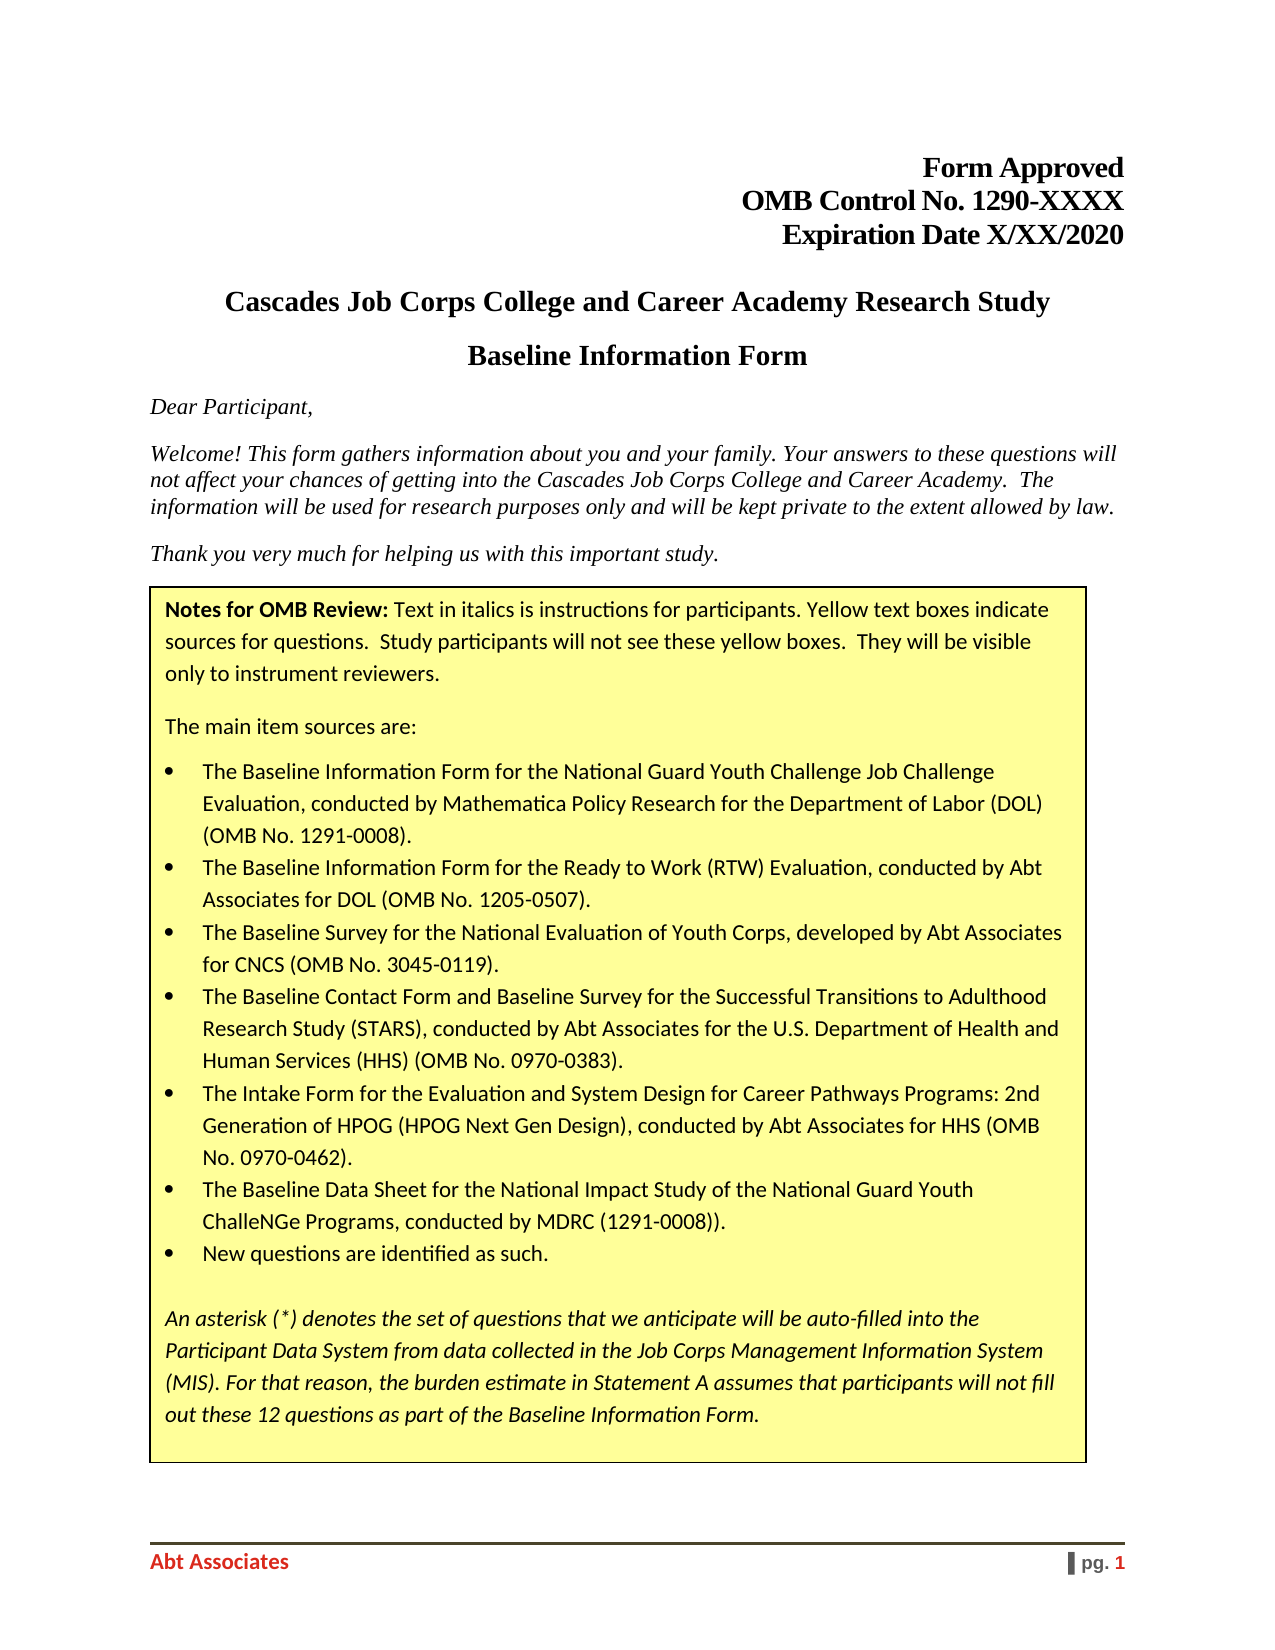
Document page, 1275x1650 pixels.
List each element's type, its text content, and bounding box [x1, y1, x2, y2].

text OMB Control No. 1290-XXXX [150, 183, 1125, 217]
text Cascades Job Corps College and Career Academy Research Study [150, 284, 1125, 318]
text Baseline Information Form [150, 338, 1125, 372]
text Dear Participant, [150, 393, 1125, 419]
text Thank you very much for helping us with this important study. [150, 540, 1125, 566]
text Welcome! This form gathers information about you and your family. Your answers to these questions will not affect your chances of getting into the Cascades Job Corps College and Career Academy. The information will be used for research purposes only and will be kept private to the extent allowed by law. [150, 440, 1125, 519]
text Form Approved [150, 150, 1125, 183]
text Expiration Date X/XX/2020 [150, 217, 1125, 251]
